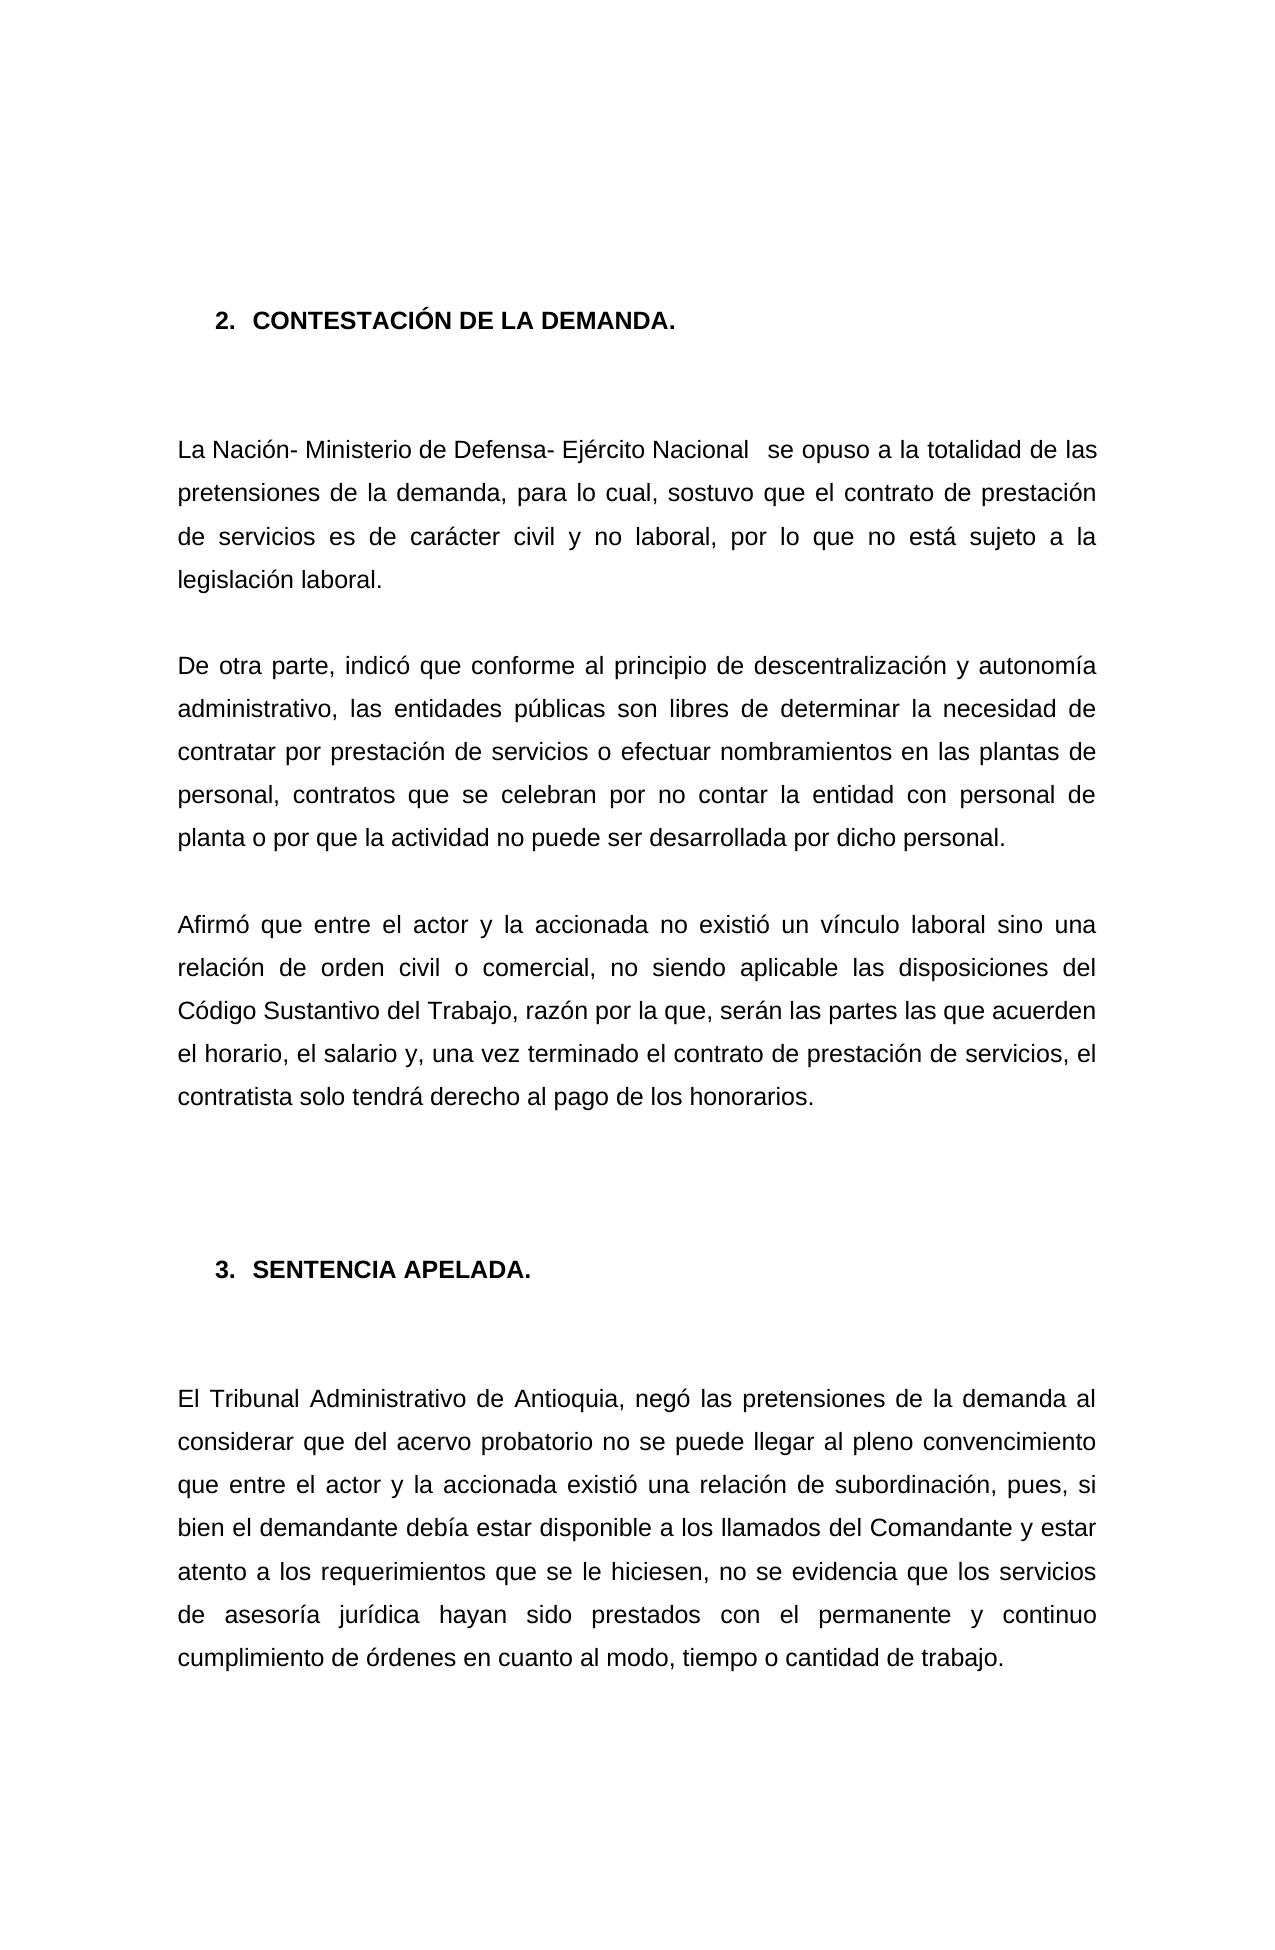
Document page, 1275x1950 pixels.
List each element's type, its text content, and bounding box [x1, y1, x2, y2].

list De otra parte, indicó que conforme al principio de descentralización y autonomía administrativo, las entidades públicas son libres de determinar la necesidad de contratar por prestación de servicios o efectuar nombramientos en las plantas de personal, contratos que se celebran por no contar la entidad con personal de planta o por que la actividad no puede ser desarrollada por dicho personal. [177, 651, 1098, 852]
list Afirmó que entre el actor y la accionada no existió un vínculo laboral sino una relación de orden civil o comercial, no siendo aplicable las disposiciones del Código Sustantivo del Trabajo, razón por la que, serán las partes las que acuerden el horario, el salario y, una vez terminado el contrato de prestación de servicios, el contratista solo tendrá derecho al pago de los honorarios. [177, 909, 1098, 1111]
text El Tribunal Administrativo de Antioquia, negó las pretensiones de la demanda al considerar que del acervo probatorio no se puede llegar al pleno convencimiento que entre el actor y la accionada existió una relación de subordinación, pues, si bien el demandante debía estar disponible a los llamados del Comandante y estar atento a los requerimientos que se le hiciesen, no se evidencia que los servicios de asesoría jurídica hayan sido prestados con el permanente y continuo cumplimiento de órdenes en cuanto al modo, tiempo o cantidad de trabajo. [177, 1384, 1098, 1671]
list CONTESTACIÓN DE LA DEMANDA. [215, 306, 1098, 334]
list SENTENCIA APELADA. [215, 1254, 1098, 1283]
list La Nación- Ministerio de Defensa- Ejército Nacional se opuso a la totalidad de las pretensiones de la demanda, para lo cual, sostuvo que el contrato de prestación de servicios es de carácter civil y no laboral, por lo que no está sujeto a la legislación laboral. [177, 435, 1098, 593]
